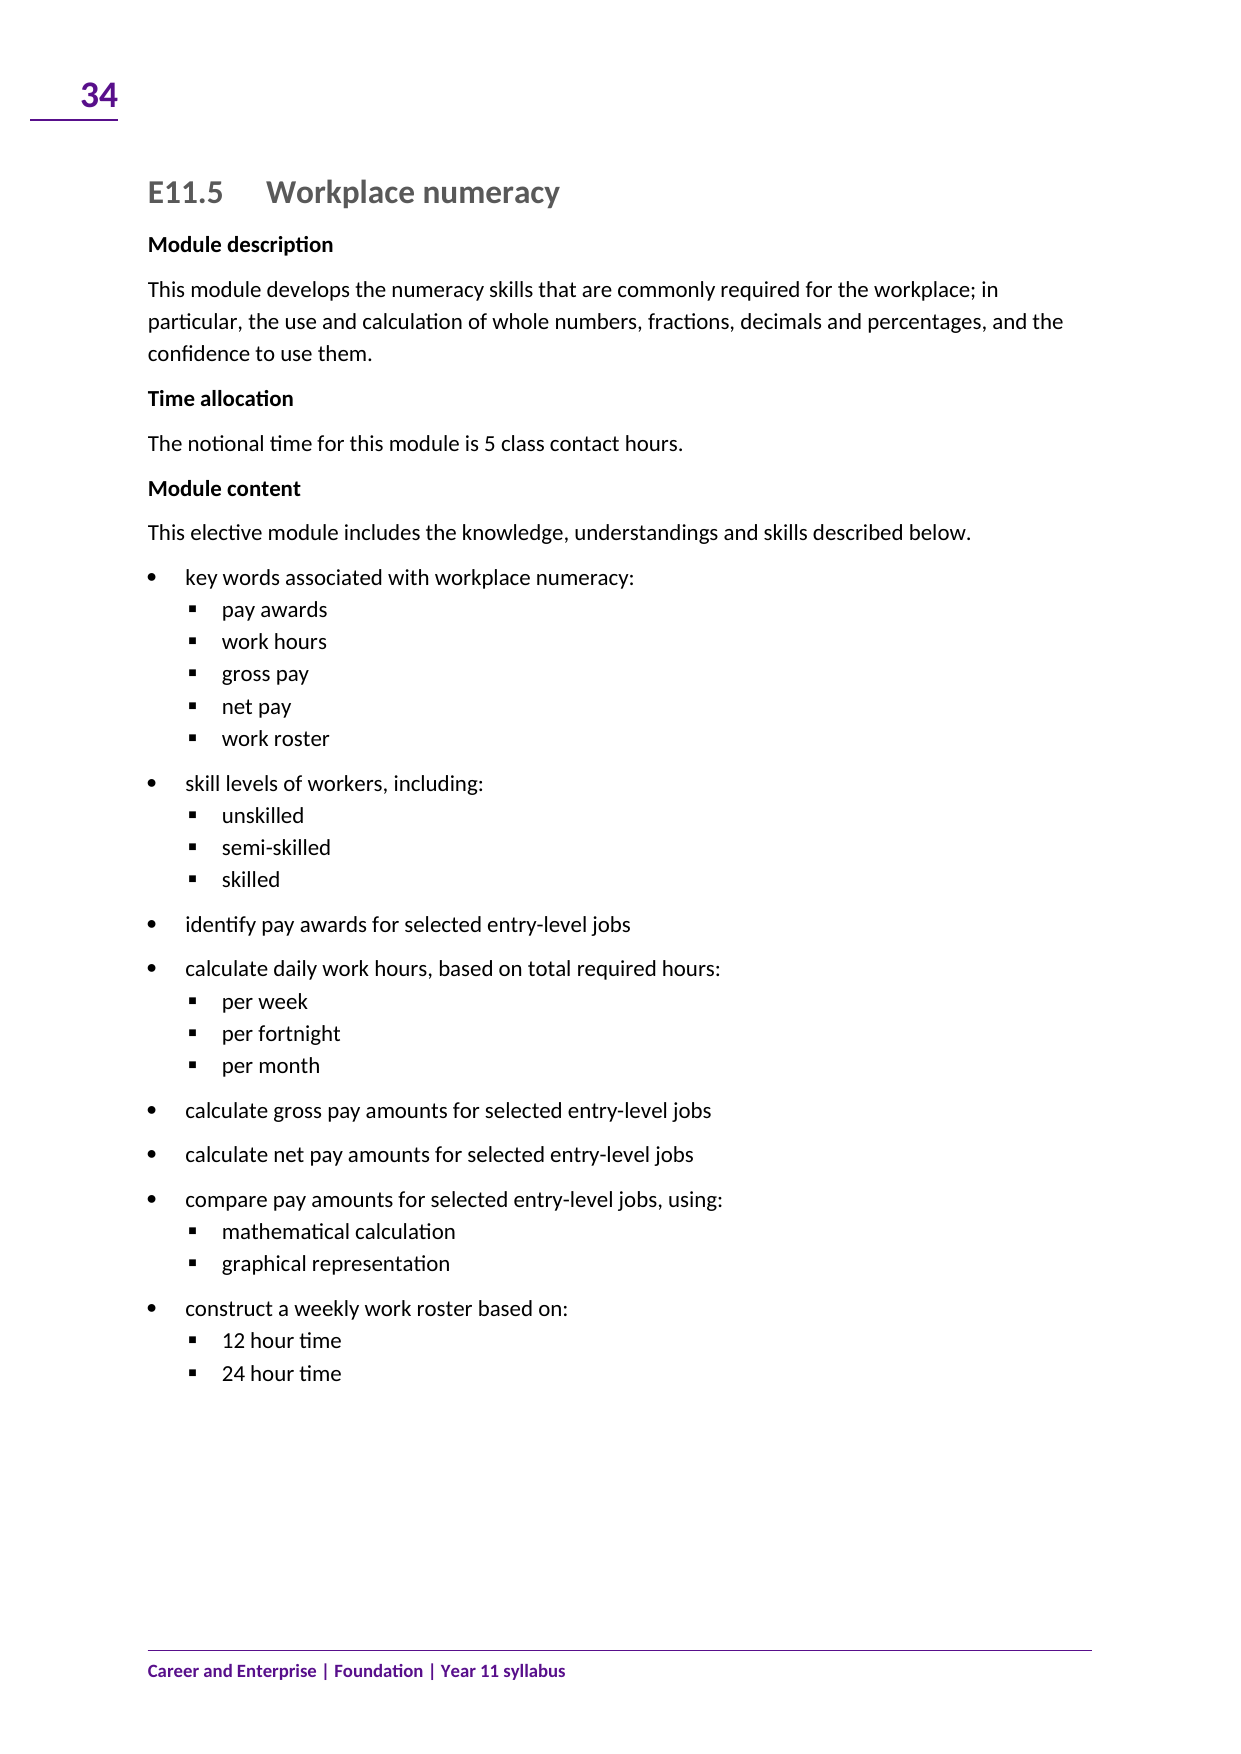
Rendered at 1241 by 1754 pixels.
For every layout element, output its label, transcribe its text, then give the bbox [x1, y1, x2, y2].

list unskilled [187, 801, 1092, 829]
list 24 hour time [187, 1359, 1092, 1387]
subtitle Time allocation [148, 384, 1092, 412]
list identify pay awards for selected entry-level jobs [148, 910, 1092, 938]
subtitle E11.5 Workplace numeracy [148, 171, 1092, 212]
list skill levels of workers, including: [148, 769, 1092, 797]
list net pay [187, 692, 1092, 720]
list gross pay [187, 659, 1092, 688]
list work hours [187, 627, 1092, 655]
subtitle Module description [148, 231, 1092, 258]
text This elective module includes the knowledge, understandings and skills described below. [148, 518, 1092, 546]
list calculate gross pay amounts for selected entry-level jobs [148, 1096, 1092, 1124]
list per fortnight [187, 1019, 1092, 1047]
text The notional time for this module is 5 class contact hours. [148, 429, 1092, 457]
list construct a weekly work roster based on: [148, 1294, 1092, 1322]
list graphical representation [187, 1249, 1092, 1278]
list mathematical calculation [187, 1217, 1092, 1245]
list work roster [187, 724, 1092, 752]
list 12 hour time [187, 1326, 1092, 1354]
list skilled [187, 865, 1092, 893]
list per week [187, 987, 1092, 1015]
list key words associated with workplace numeracy: [148, 563, 1092, 591]
list compare pay amounts for selected entry-level jobs, using: [148, 1185, 1092, 1213]
list calculate net pay amounts for selected entry-level jobs [148, 1141, 1092, 1168]
list semi-skilled [187, 833, 1092, 861]
list pay awards [187, 595, 1092, 623]
text This module develops the numeracy skills that are commonly required for the workplace; in particular, the use and calculation of whole numbers, fractions, decimals and percentages, and the confidence to use them. [148, 275, 1092, 368]
subtitle Module content [148, 474, 1092, 502]
list calculate daily work hours, based on total required hours: [148, 954, 1092, 983]
list per month [187, 1051, 1092, 1079]
